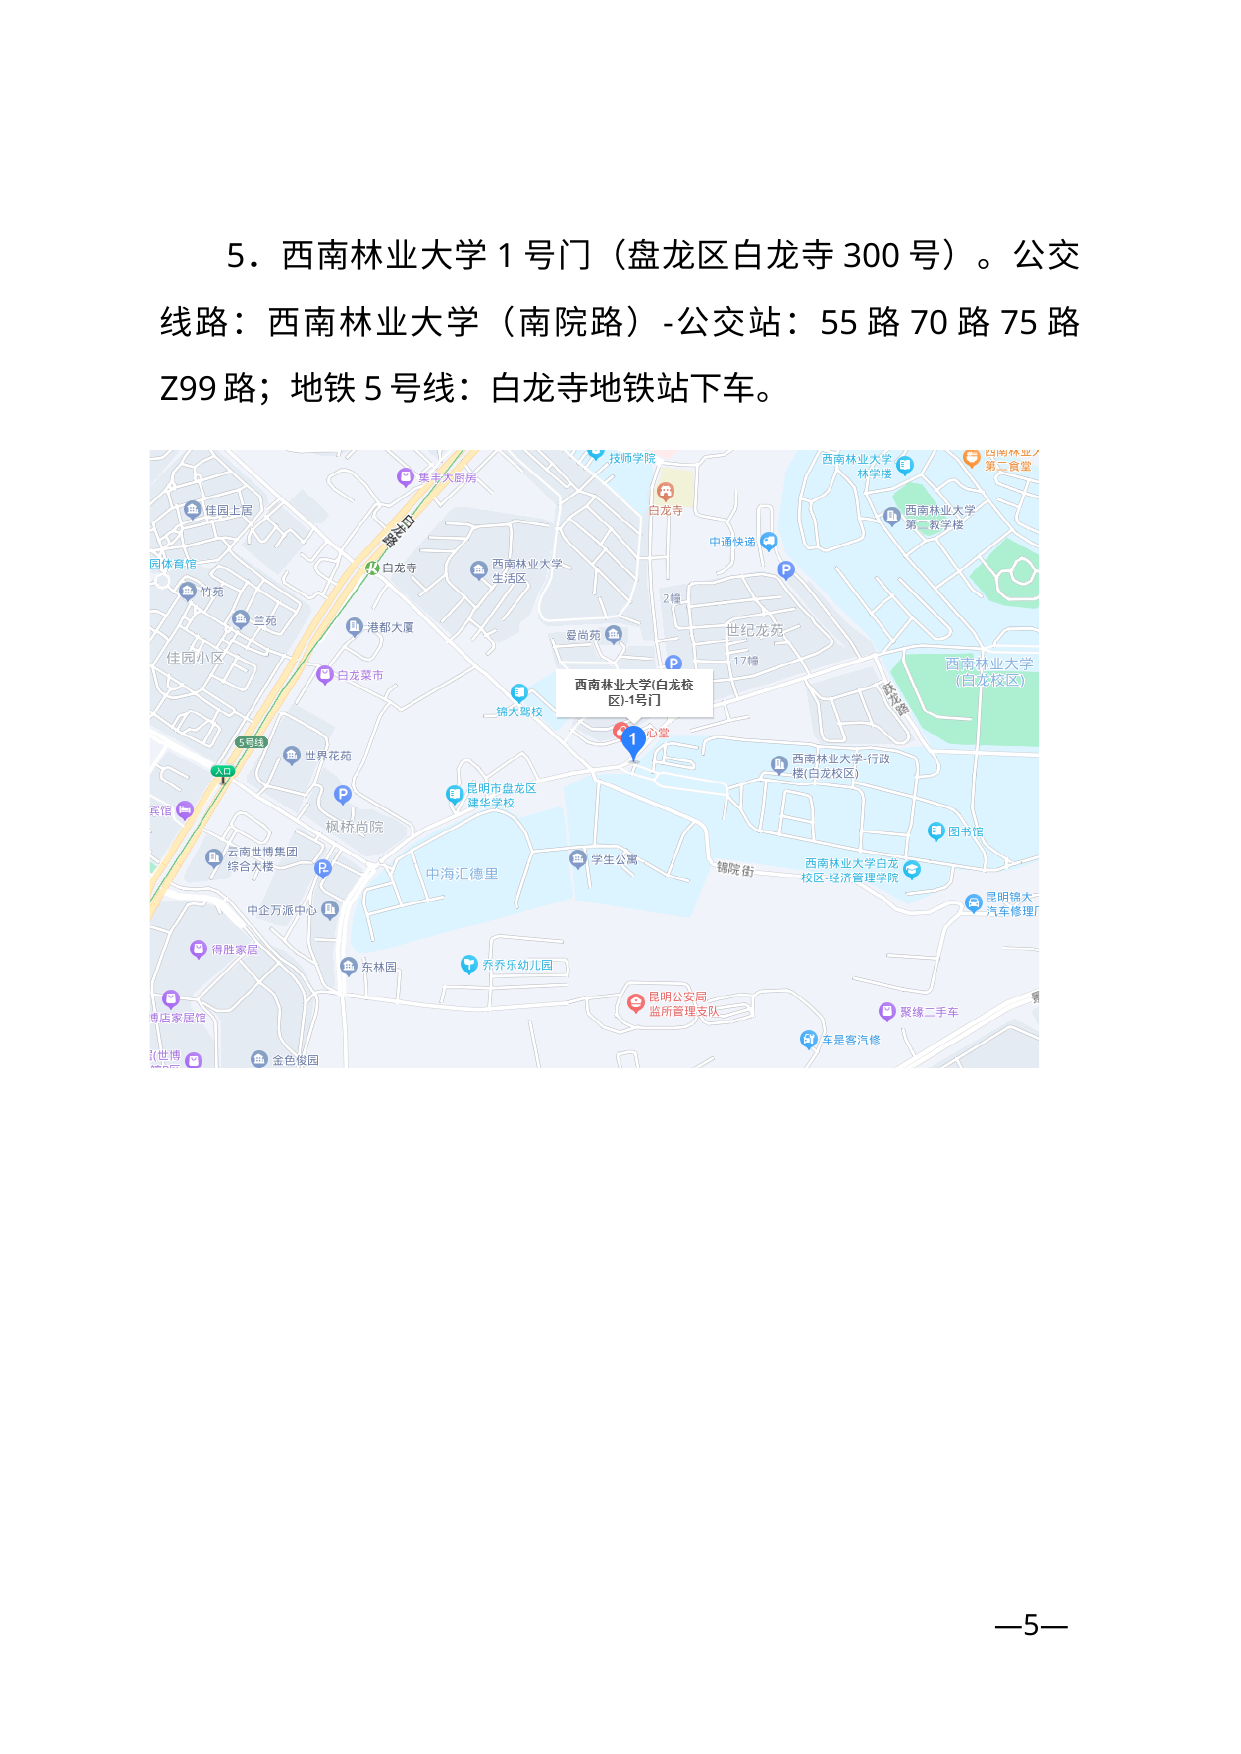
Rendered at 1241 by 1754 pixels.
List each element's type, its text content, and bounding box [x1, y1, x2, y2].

text 5．西南林业大学1号门（盘龙区白龙寺300号）。公交线路：西南林业大学（南院路）-公交站：55路70路75路Z99路；地铁5号线：白龙寺地铁站下车。 [159, 220, 1081, 419]
picture [149, 450, 1040, 1068]
